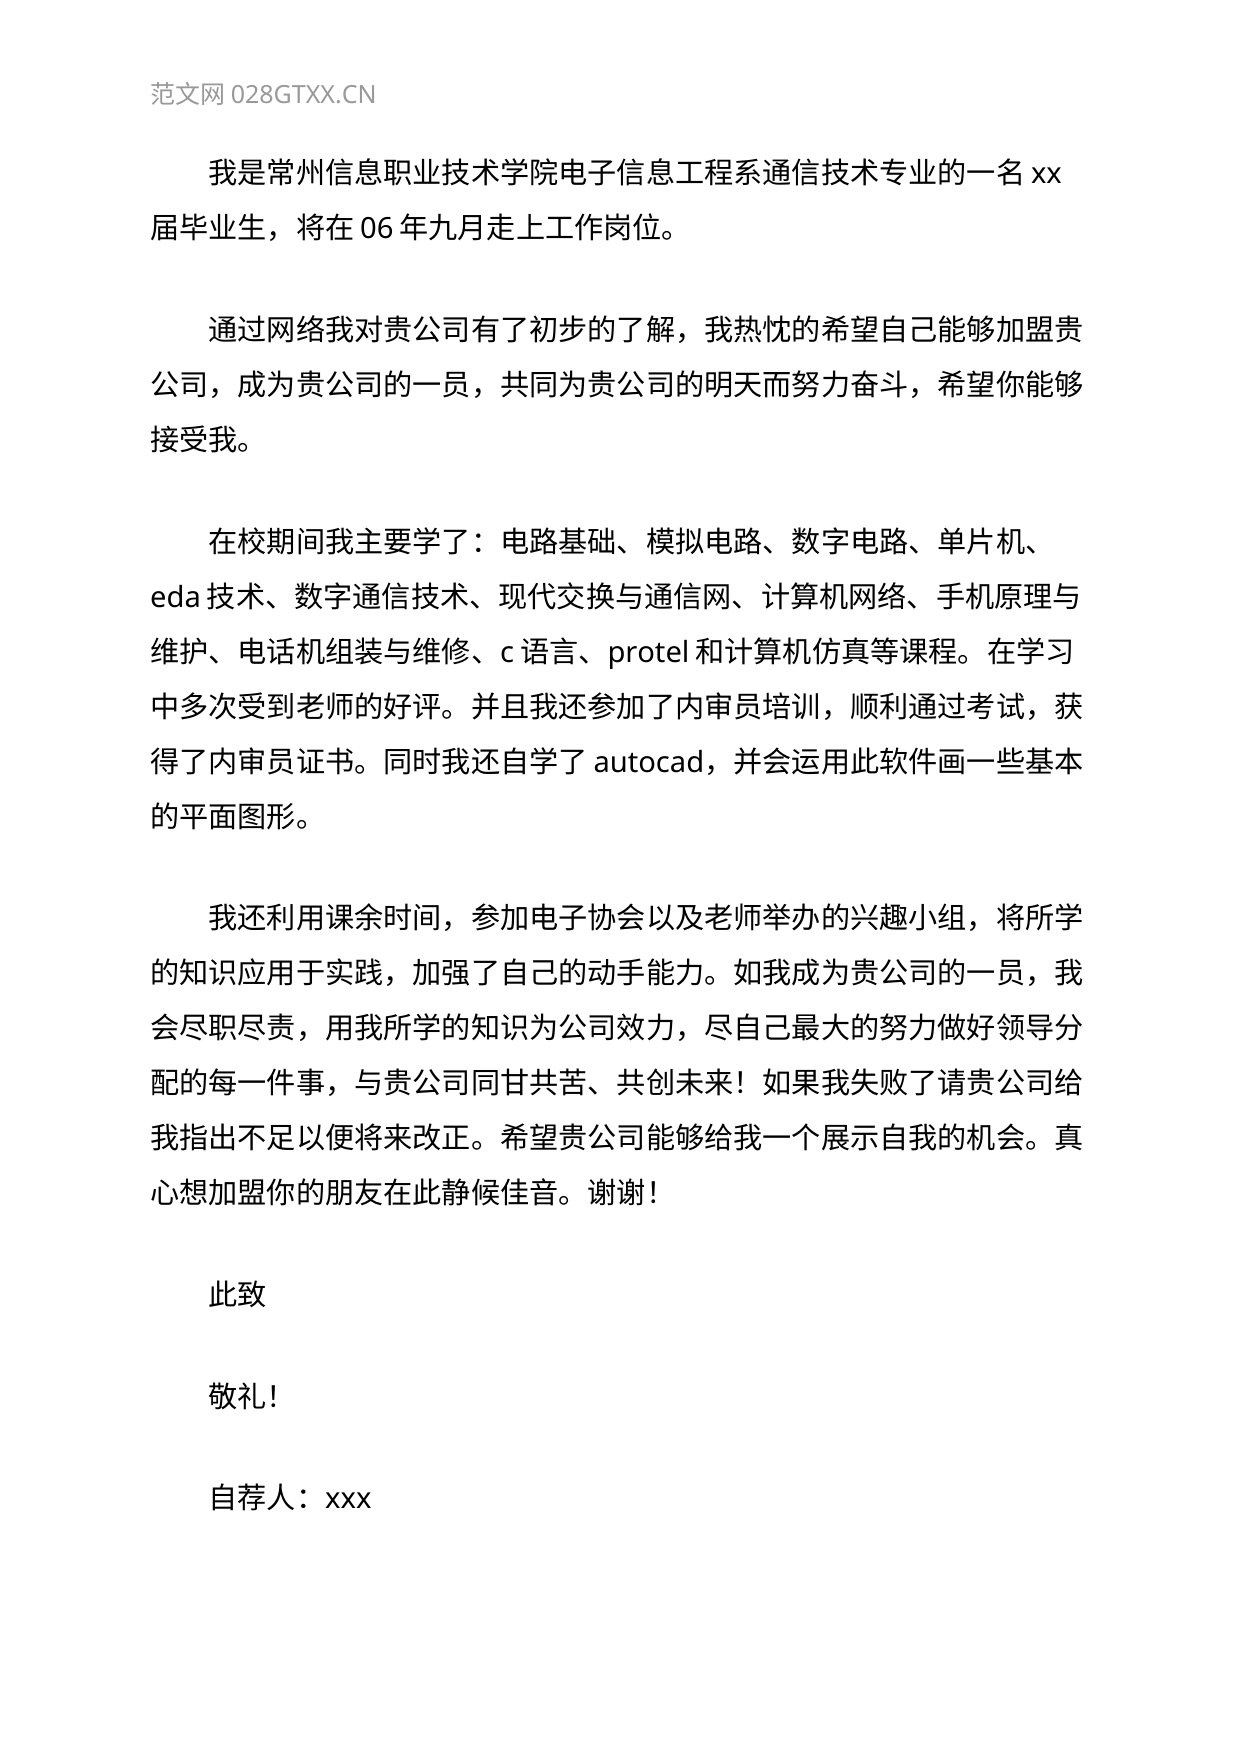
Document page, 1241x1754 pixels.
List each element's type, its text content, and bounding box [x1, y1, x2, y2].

text 此致 [150, 1271, 1090, 1314]
text 在校期间我主要学了：电路基础、模拟电路、数字电路、单片机、eda技术、数字通信技术、现代交换与通信网、计算机网络、手机原理与维护、电话机组装与维修、c语言、protel和计算机仿真等课程。在学习中多次受到老师的好评。并且我还参加了内审员培训，顺利通过考试，获得了内审员证书。同时我还自学了autocad，并会运用此软件画一些基本的平面图形。 [150, 518, 1090, 836]
text 我是常州信息职业技术学院电子信息工程系通信技术专业的一名xx届毕业生，将在06年九月走上工作岗位。 [150, 150, 1090, 247]
text 通过网络我对贵公司有了初步的了解，我热忱的希望自己能够加盟贵公司，成为贵公司的一员，共同为贵公司的明天而努力奋斗，希望你能够接受我。 [150, 307, 1090, 459]
text 敬礼！ [150, 1373, 1090, 1415]
text 自荐人：xxx [150, 1475, 1090, 1517]
text 我还利用课余时间，参加电子协会以及老师举办的兴趣小组，将所学的知识应用于实践，加强了自己的动手能力。如我成为贵公司的一员，我会尽职尽责，用我所学的知识为公司效力，尽自己最大的努力做好领导分配的每一件事，与贵公司同甘共苦、共创未来！如果我失败了请贵公司给我指出不足以便将来改正。希望贵公司能够给我一个展示自我的机会。真心想加盟你的朋友在此静候佳音。谢谢！ [150, 895, 1090, 1212]
